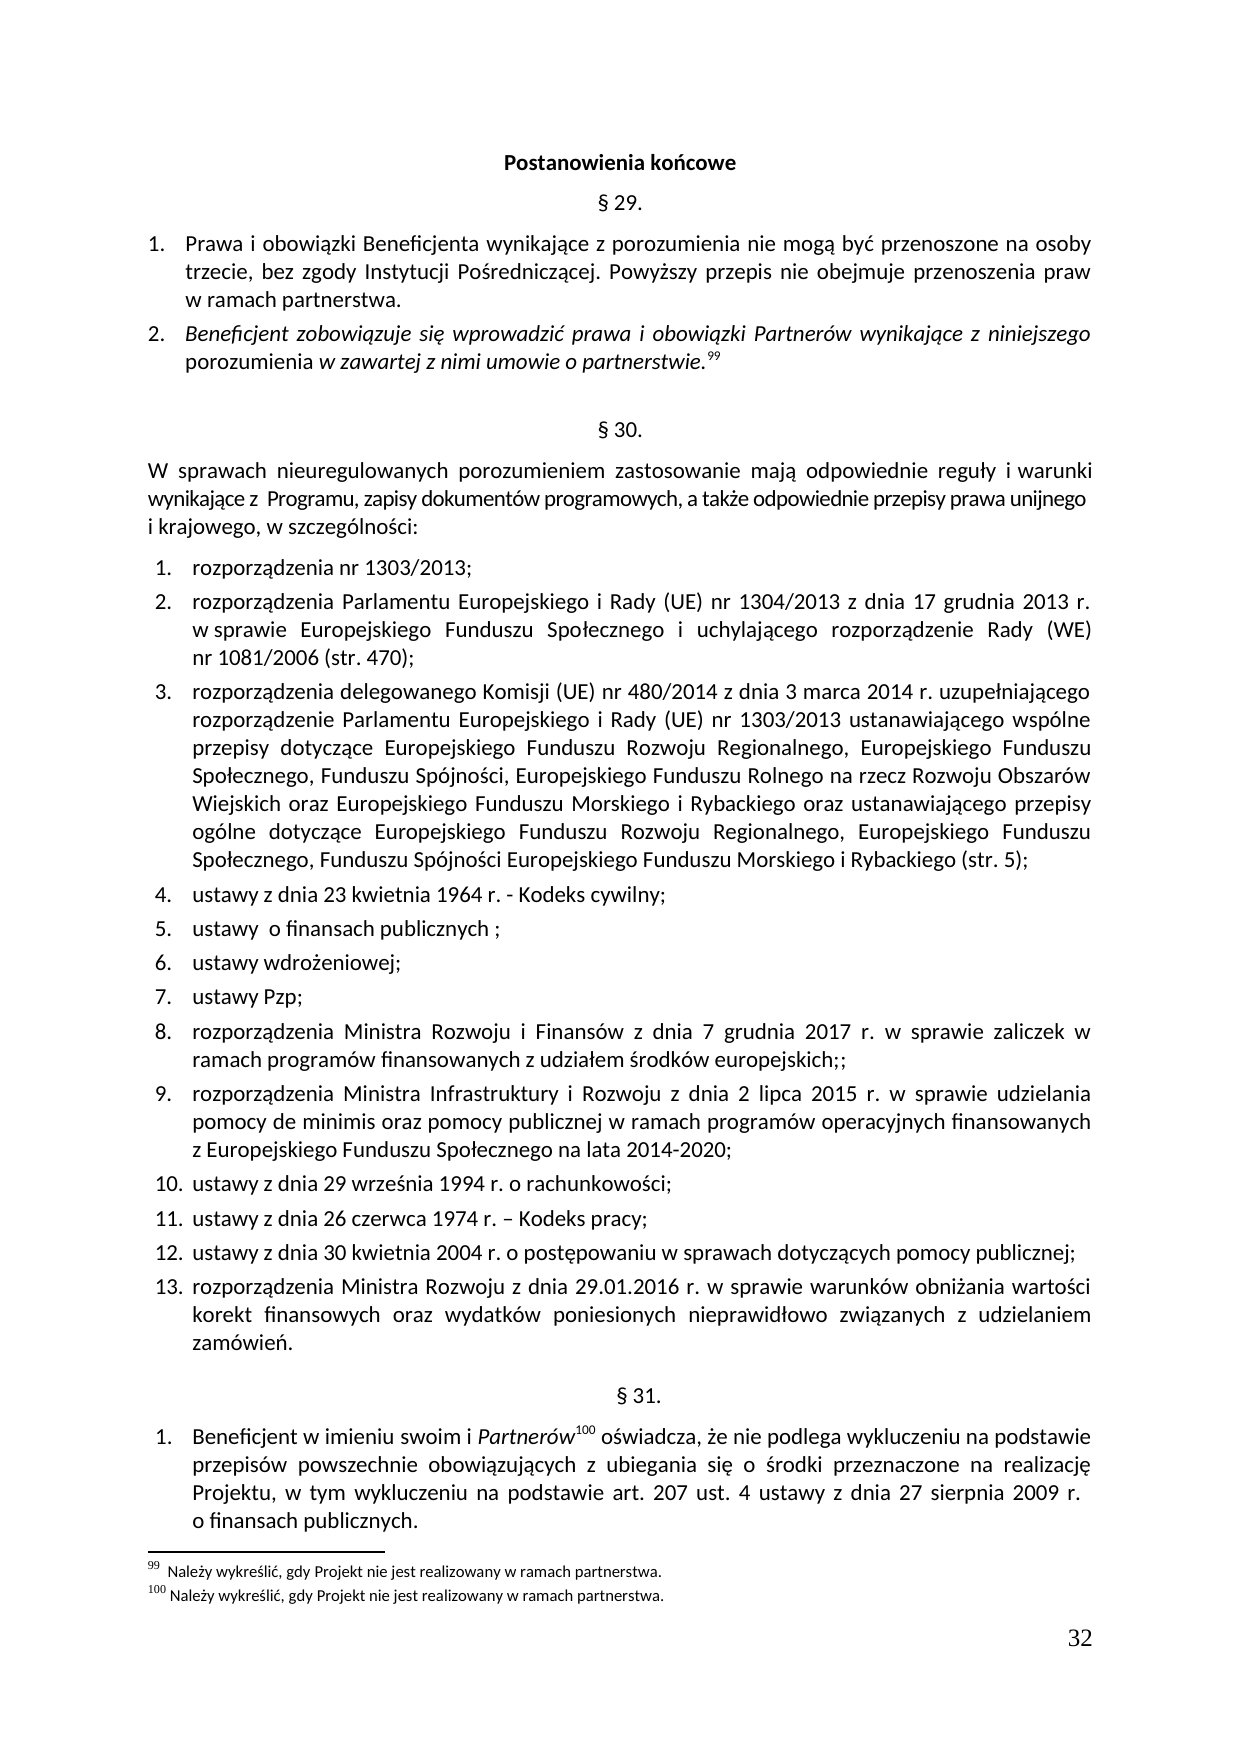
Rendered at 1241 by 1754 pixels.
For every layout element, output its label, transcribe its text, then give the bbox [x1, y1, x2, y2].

list Prawa i obowiązki Beneficjenta wynikające z porozumienia nie mogą być przenoszone na osoby trzecie, bez zgody Instytucji Pośredniczącej. Powyższy przepis nie obejmuje przenoszenia praw w ramach partnerstwa. [148, 229, 1092, 313]
text W sprawach nieuregulowanych porozumieniem zastosowanie mają odpowiednie reguły i warunki wynikające z Programu, zapisy dokumentów programowych, a także odpowiednie przepisy prawa unijnego i krajowego, w szczególności: [148, 456, 1092, 540]
list ustawy z dnia 23 kwietnia 1964 r. - Kodeks cywilny; [154, 880, 1092, 908]
text Postanowienia końcowe [148, 148, 1092, 176]
text § 30. [148, 416, 1092, 444]
list ustawy z dnia 26 czerwca 1974 r. – Kodeks pracy; [154, 1204, 1092, 1232]
list Beneficjent w imieniu swoim i Partnerów oświadcza, że nie podlega wykluczeniu na podstawie przepisów powszechnie obowiązujących z ubiegania się o środki przeznaczone na realizację Projektu, w tym wykluczeniu na podstawie art. 207 ust. 4 ustawy z dnia 27 sierpnia 2009 r. o finansach publicznych. [155, 1422, 1092, 1534]
list Beneficjent zobowiązuje się wprowadzić prawa i obowiązki Partnerów wynikające z niniejszego porozumienia w zawartej z nimi umowie o partnerstwie. [148, 319, 1092, 375]
list rozporządzenia Ministra Rozwoju z dnia 29.01.2016 r. w sprawie warunków obniżania wartości korekt finansowych oraz wydatków poniesionych nieprawidłowo związanych z udzielaniem zamówień. [154, 1272, 1092, 1356]
list ustawy Pzp; [154, 982, 1092, 1011]
list rozporządzenia Parlamentu Europejskiego i Rady (UE) nr 1304/2013 z dnia 17 grudnia 2013 r. w sprawie Europejskiego Funduszu Społecznego i uchylającego rozporządzenie Rady (WE) nr 1081/2006 (str. 470); [154, 587, 1092, 671]
text § 29. [148, 188, 1092, 216]
list rozporządzenia Ministra Rozwoju i Finansów z dnia 7 grudnia 2017 r. w sprawie zaliczek w ramach programów finansowanych z udziałem środków europejskich;; [154, 1017, 1092, 1073]
list ustawy o finansach publicznych ; [154, 914, 1092, 942]
text § 31. [185, 1381, 1092, 1409]
list ustawy z dnia 29 września 1994 r. o rachunkowości; [154, 1169, 1092, 1197]
list rozporządzenia delegowanego Komisji (UE) nr 480/2014 z dnia 3 marca 2014 r. uzupełniającego rozporządzenie Parlamentu Europejskiego i Rady (UE) nr 1303/2013 ustanawiającego wspólne przepisy dotyczące Europejskiego Funduszu Rozwoju Regionalnego, Europejskiego Funduszu Społecznego, Funduszu Spójności, Europejskiego Funduszu Rolnego na rzecz Rozwoju Obszarów Wiejskich oraz Europejskiego Funduszu Morskiego i Rybackiego oraz ustanawiającego przepisy ogólne dotyczące Europejskiego Funduszu Rozwoju Regionalnego, Europejskiego Funduszu Społecznego, Funduszu Spójności Europejskiego Funduszu Morskiego i Rybackiego (str. 5); [154, 677, 1092, 873]
list ustawy wdrożeniowej; [154, 948, 1092, 976]
list rozporządzenia Ministra Infrastruktury i Rozwoju z dnia 2 lipca 2015 r. w sprawie udzielania pomocy de minimis oraz pomocy publicznej w ramach programów operacyjnych finansowanych z Europejskiego Funduszu Społecznego na lata 2014-2020; [154, 1079, 1092, 1163]
list rozporządzenia nr 1303/2013; [154, 553, 1092, 581]
list ustawy z dnia 30 kwietnia 2004 r. o postępowaniu w sprawach dotyczących pomocy publicznej; [154, 1238, 1092, 1266]
